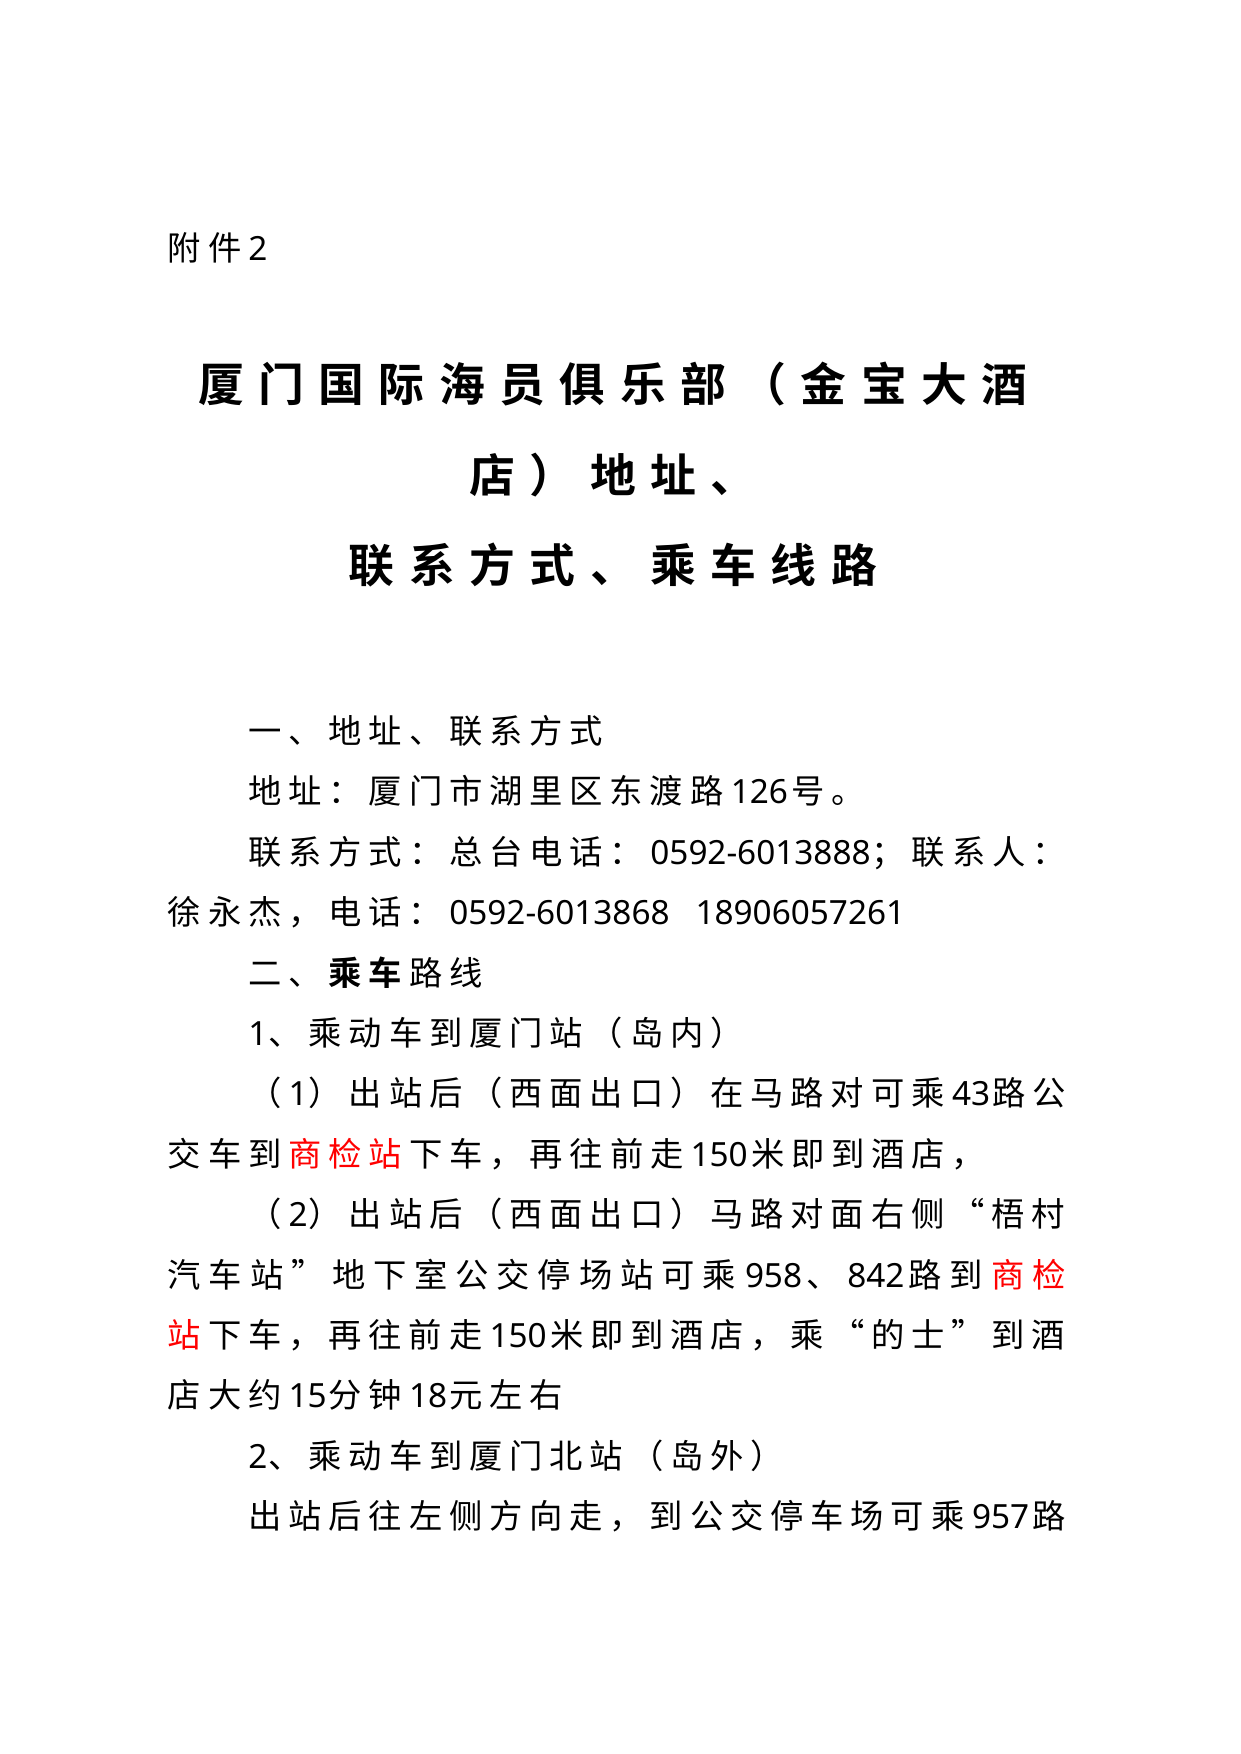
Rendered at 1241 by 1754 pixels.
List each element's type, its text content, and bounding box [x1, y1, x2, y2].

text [168, 1484, 1072, 1544]
text 一、地址、联系方式 [168, 699, 1072, 759]
text （2）出站后（西面出口）马路对面右侧“梧村汽车站”地下室公交停场站可乘958、842路到商检站下车，再往前走150米即到酒店，乘“的士”到酒店大约15分钟18元左右 [168, 1182, 1072, 1424]
text （1）出站后（西面出口）在马路对可乘43路公交车到商检站下车，再往前走150米即到酒店， [168, 1061, 1072, 1182]
text 联系方式：总台电话：0592-6013888；联系人：徐永杰，电话：0592-6013868 18906057261 [168, 819, 1072, 940]
text 联系方式、乘车线路 [168, 517, 1072, 608]
text 2、乘动车到厦门北站（岛外） [168, 1424, 1072, 1484]
text 附件2 [168, 215, 1072, 276]
text 1、乘动车到厦门站（岛内） [168, 1001, 1072, 1061]
text 地址：厦门市湖里区东渡路126号。 [168, 759, 1072, 819]
text 二、乘车路线 [168, 940, 1072, 1001]
text 厦门国际海员俱乐部（金宝大酒店）地址、 [168, 336, 1072, 517]
